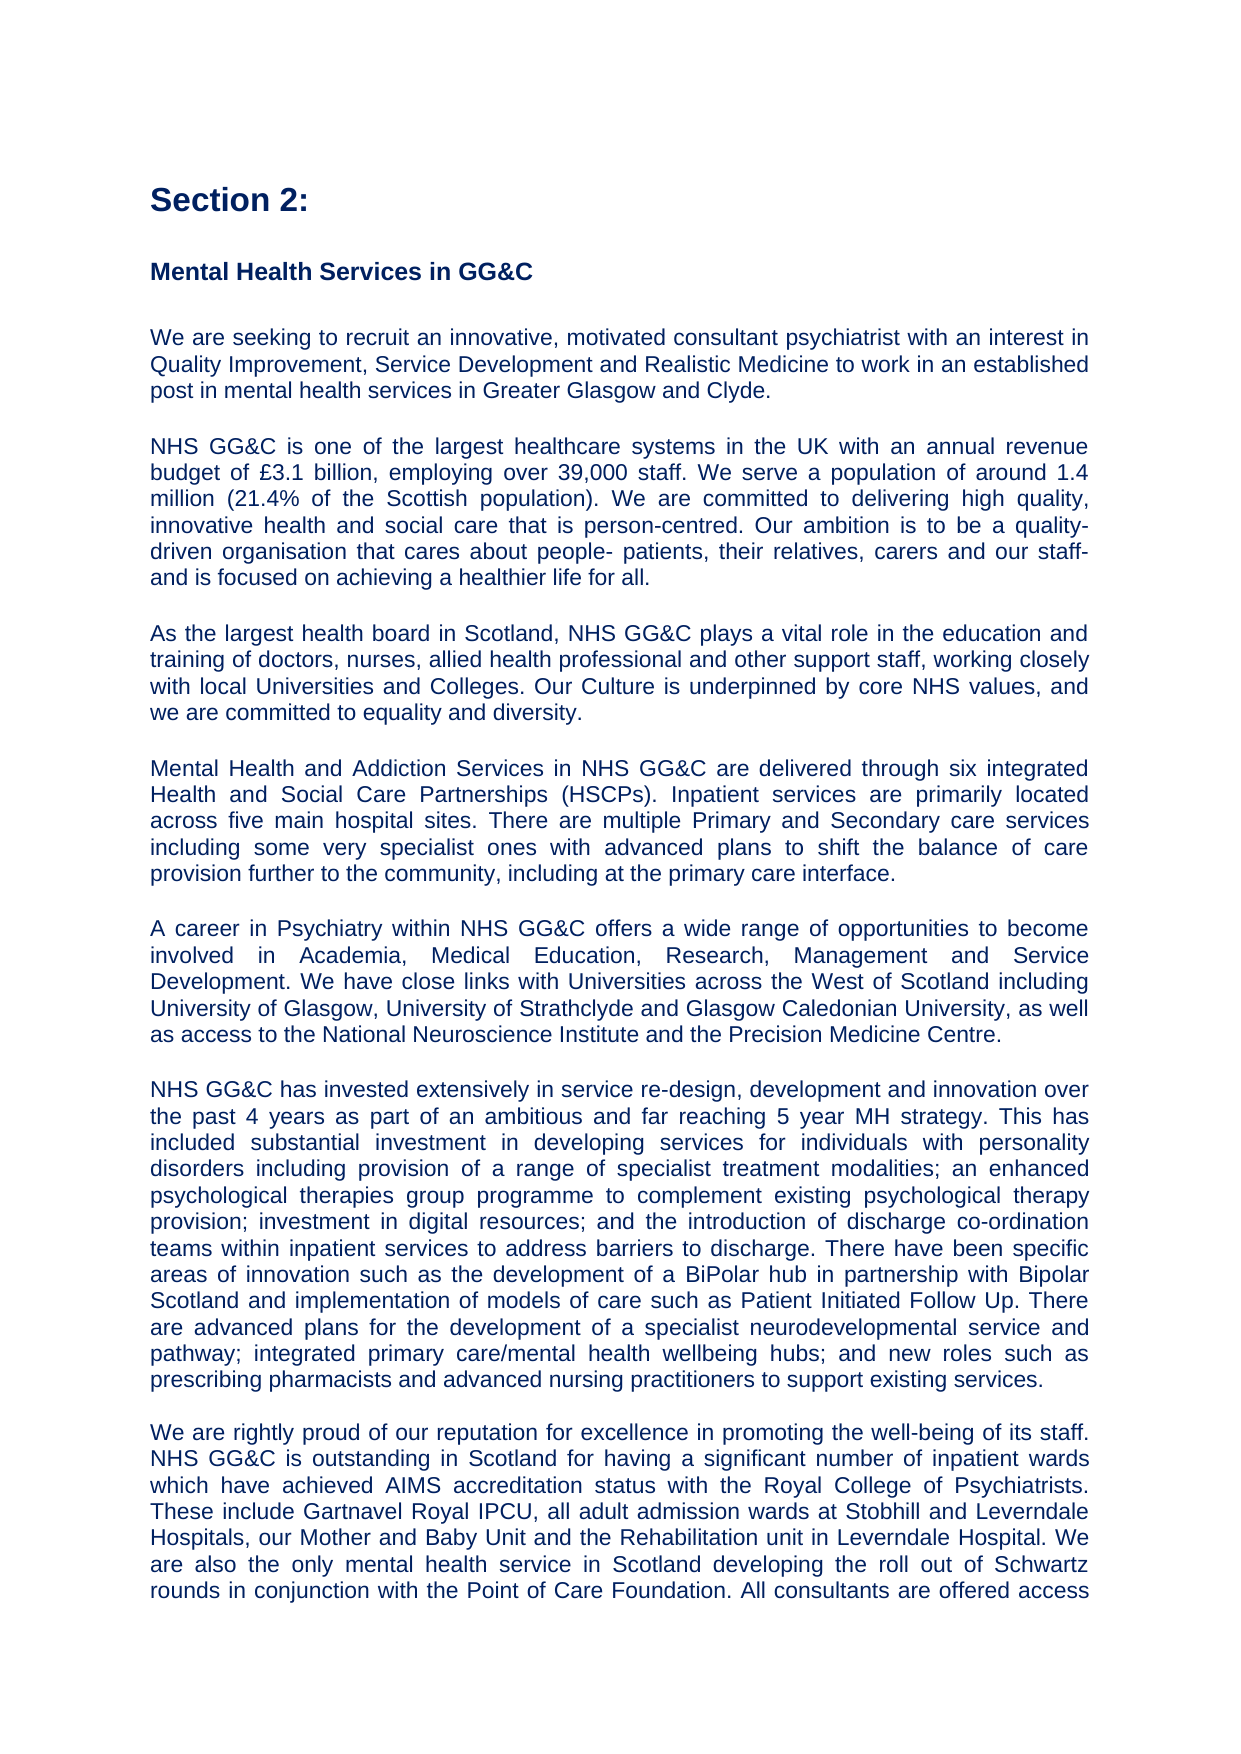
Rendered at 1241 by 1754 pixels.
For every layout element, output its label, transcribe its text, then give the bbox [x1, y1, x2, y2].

text Section 2: [150, 180, 1090, 219]
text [150, 1419, 1090, 1603]
text Mental Health and Addiction Services in NHS GG&C are delivered through six integrated Health and Social Care Partnerships (HSCPs). Inpatient services are primarily located across five main hospital sites. There are multiple Primary and Secondary care services including some very specialist ones with advanced plans to shift the balance of care provision further to the community, including at the primary care interface. [150, 754, 1090, 886]
text Mental Health Services in GG&C [150, 257, 1090, 286]
text We are seeking to recruit an innovative, motivated consultant psychiatrist with an interest in Quality Improvement, Service Development and Realistic Medicine to work in an established post in mental health services in Greater Glasgow and Clyde. [150, 324, 1090, 403]
text NHS GG&C is one of the largest healthcare systems in the UK with an annual revenue budget of £3.1 billion, employing over 39,000 staff. We serve a population of around 1.4 million (21.4% of the Scottish population). We are committed to delivering high quality, innovative health and social care that is person-centred. Our ambition is to be a quality-driven organisation that cares about people- patients, their relatives, carers and our staff- and is focused on achieving a healthier life for all. [150, 433, 1090, 591]
text A career in Psychiatry within NHS GG&C offers a wide range of opportunities to become involved in Academia, Medical Education, Research, Management and Service Development. We have close links with Universities across the West of Scotland including University of Glasgow, University of Strathclyde and Glasgow Caledonian University, as well as access to the National Neuroscience Institute and the Precision Medicine Centre. [150, 915, 1090, 1047]
text NHS GG&C has invested extensively in service re-design, development and innovation over the past 4 years as part of an ambitious and far reaching 5 year MH strategy. This has included substantial investment in developing services for individuals with personality disorders including provision of a range of specialist treatment modalities; an enhanced psychological therapies group programme to complement existing psychological therapy provision; investment in digital resources; and the introduction of discharge co-ordination teams within inpatient services to address barriers to discharge. There have been specific areas of innovation such as the development of a BiPolar hub in partnership with Bipolar Scotland and implementation of models of care such as Patient Initiated Follow Up. There are advanced plans for the development of a specialist neurodevelopmental service and pathway; integrated primary care/mental health wellbeing hubs; and new roles such as prescribing pharmacists and advanced nursing practitioners to support existing services. [150, 1076, 1090, 1393]
text As the largest health board in Scotland, NHS GG&C plays a vital role in the education and training of doctors, nurses, allied health professional and other support staff, working closely with local Universities and Colleges. Our Culture is underpinned by core NHS values, and we are committed to equality and diversity. [150, 620, 1090, 725]
